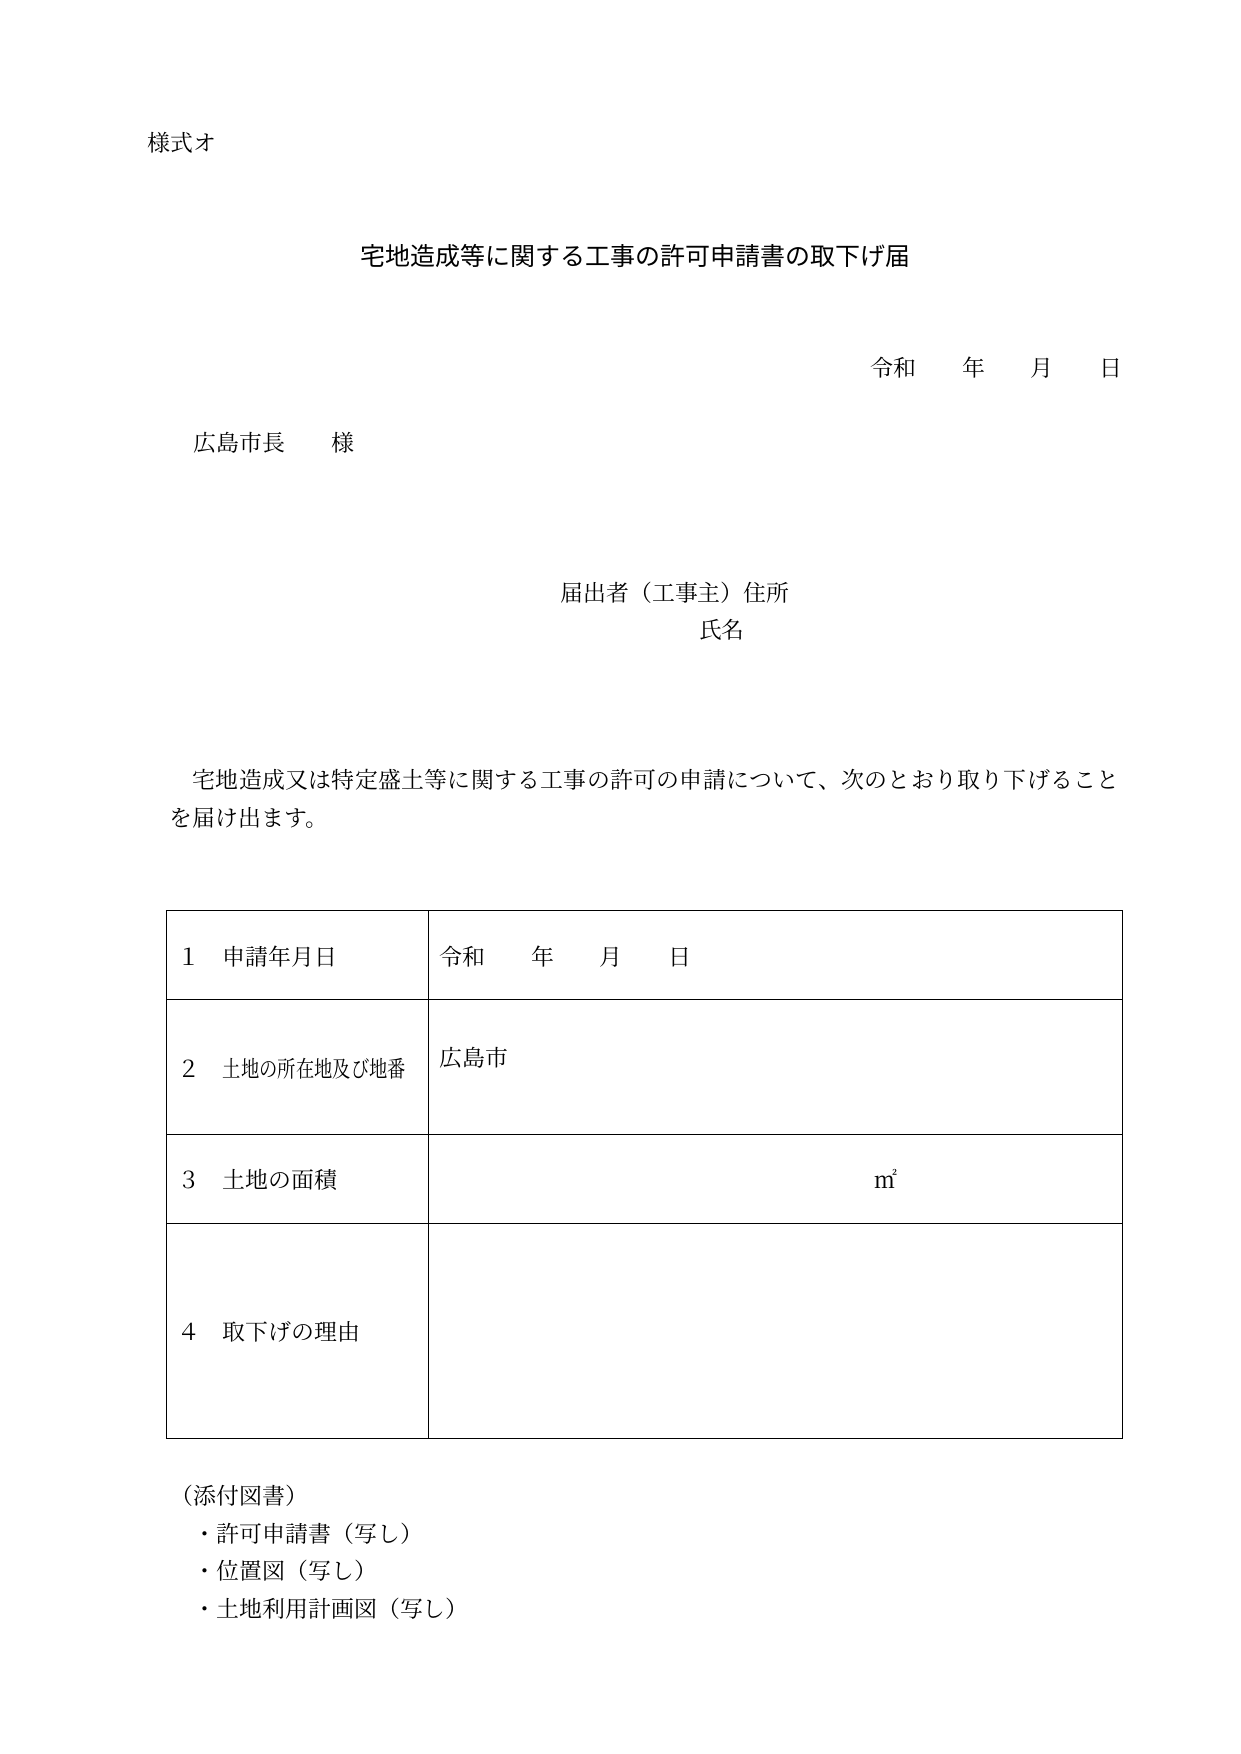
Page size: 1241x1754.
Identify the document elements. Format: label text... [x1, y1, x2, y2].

text 届出者（工事主）住所 [148, 573, 1030, 610]
text 氏名 [148, 610, 1122, 648]
text ・土地利用計画図（写し） [148, 1588, 1122, 1626]
table_header １ 申請年月日 [167, 911, 428, 999]
table_cell 広島市 [429, 1000, 1122, 1134]
text ・位置図（写し） [148, 1551, 1122, 1588]
table_cell ３ 土地の面積 [167, 1135, 428, 1223]
text ・許可申請書（写し） [148, 1513, 1122, 1551]
text （添付図書） [148, 1476, 1122, 1513]
table_cell ４ 取下げの理由 [167, 1224, 428, 1437]
text 令和 年 月 日 [148, 348, 1122, 385]
table_header 令和 年 月 日 [429, 911, 1122, 999]
text 宅地造成又は特定盛土等に関する工事の許可の申請について、次のとおり取り下げることを届け出ます。 [169, 760, 1122, 835]
text 様式オ [148, 123, 1122, 160]
table_cell ２ 土地の所在地及び地番 [167, 1000, 428, 1134]
table_cell [429, 1224, 1122, 1437]
text 宅地造成等に関する工事の許可申請書の取下げ届 [148, 235, 1122, 273]
text 広島市長 様 [148, 423, 1122, 460]
table_cell ㎡ [429, 1135, 1122, 1223]
